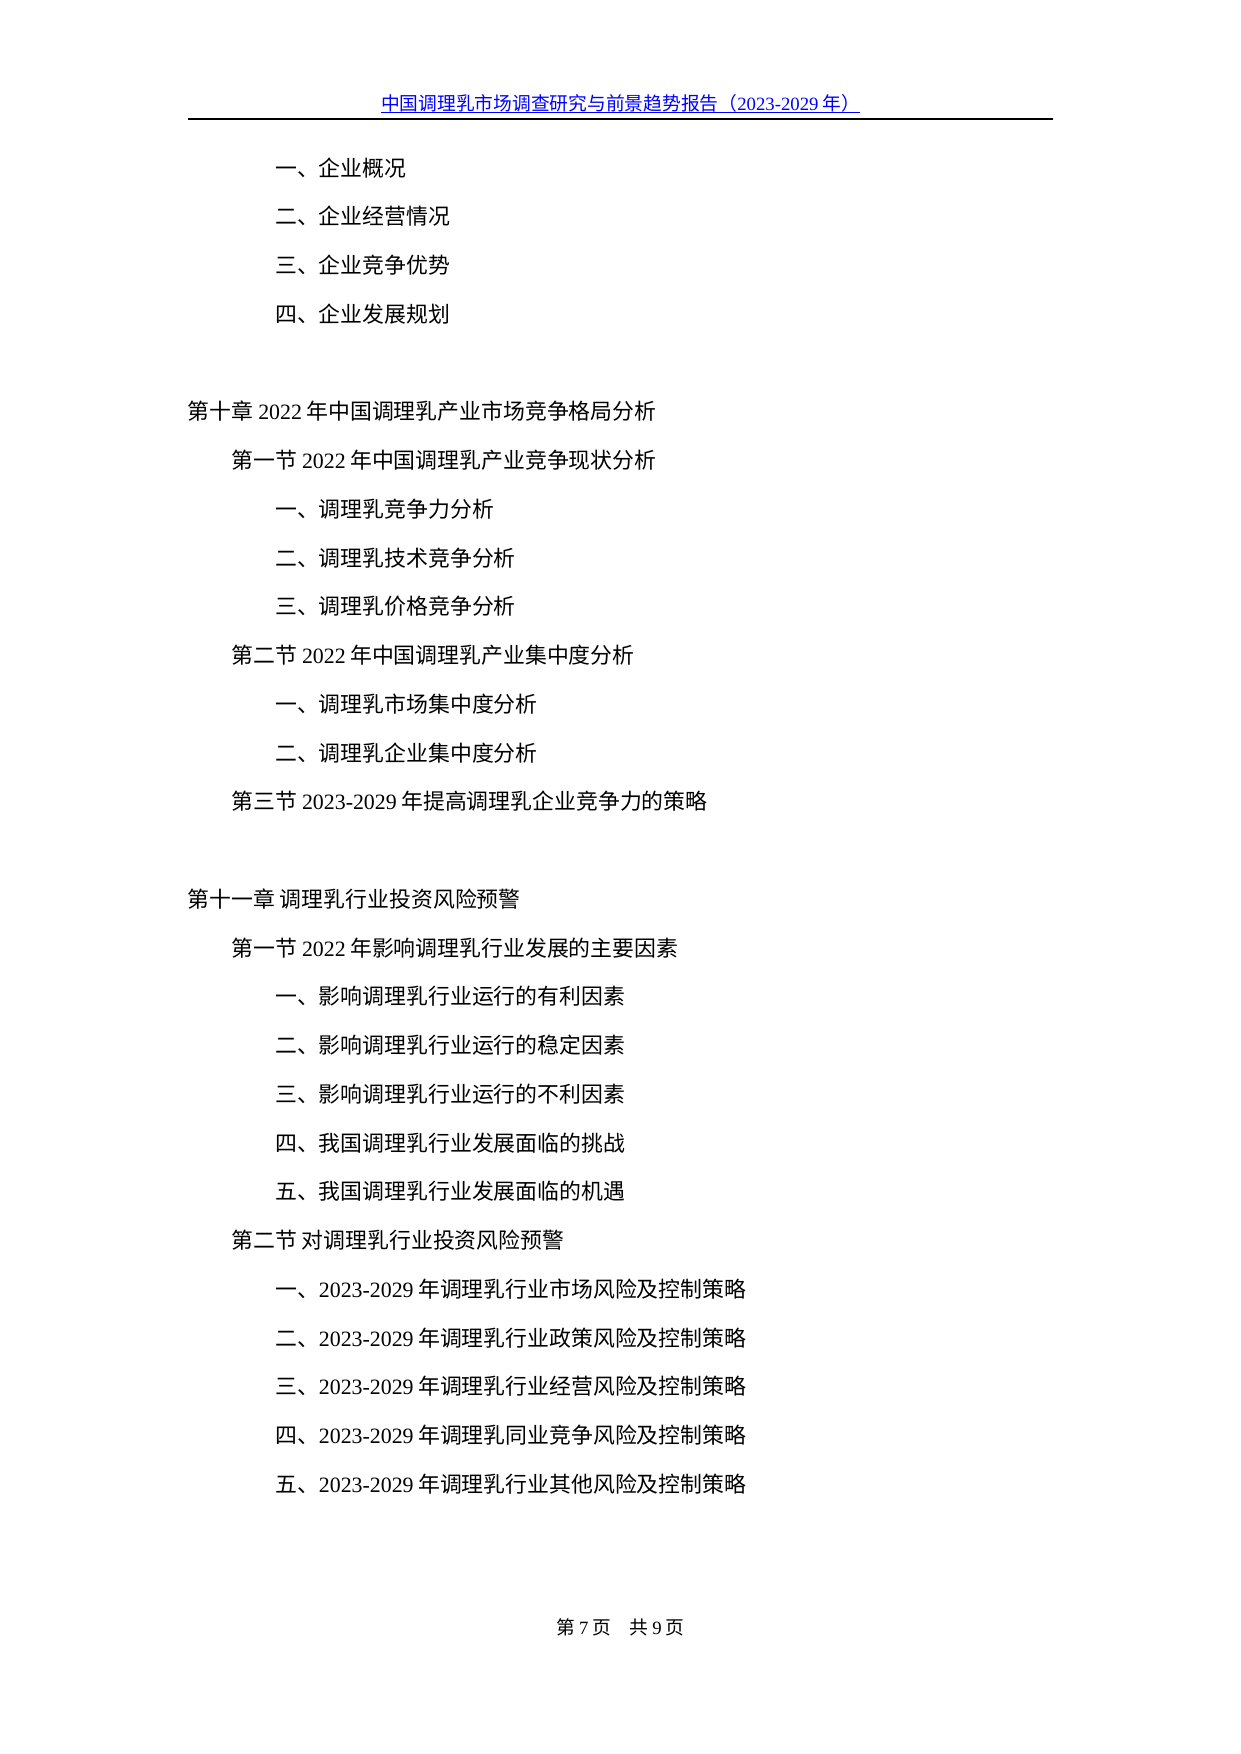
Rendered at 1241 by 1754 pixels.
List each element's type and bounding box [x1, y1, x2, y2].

text [187, 150, 1053, 1499]
